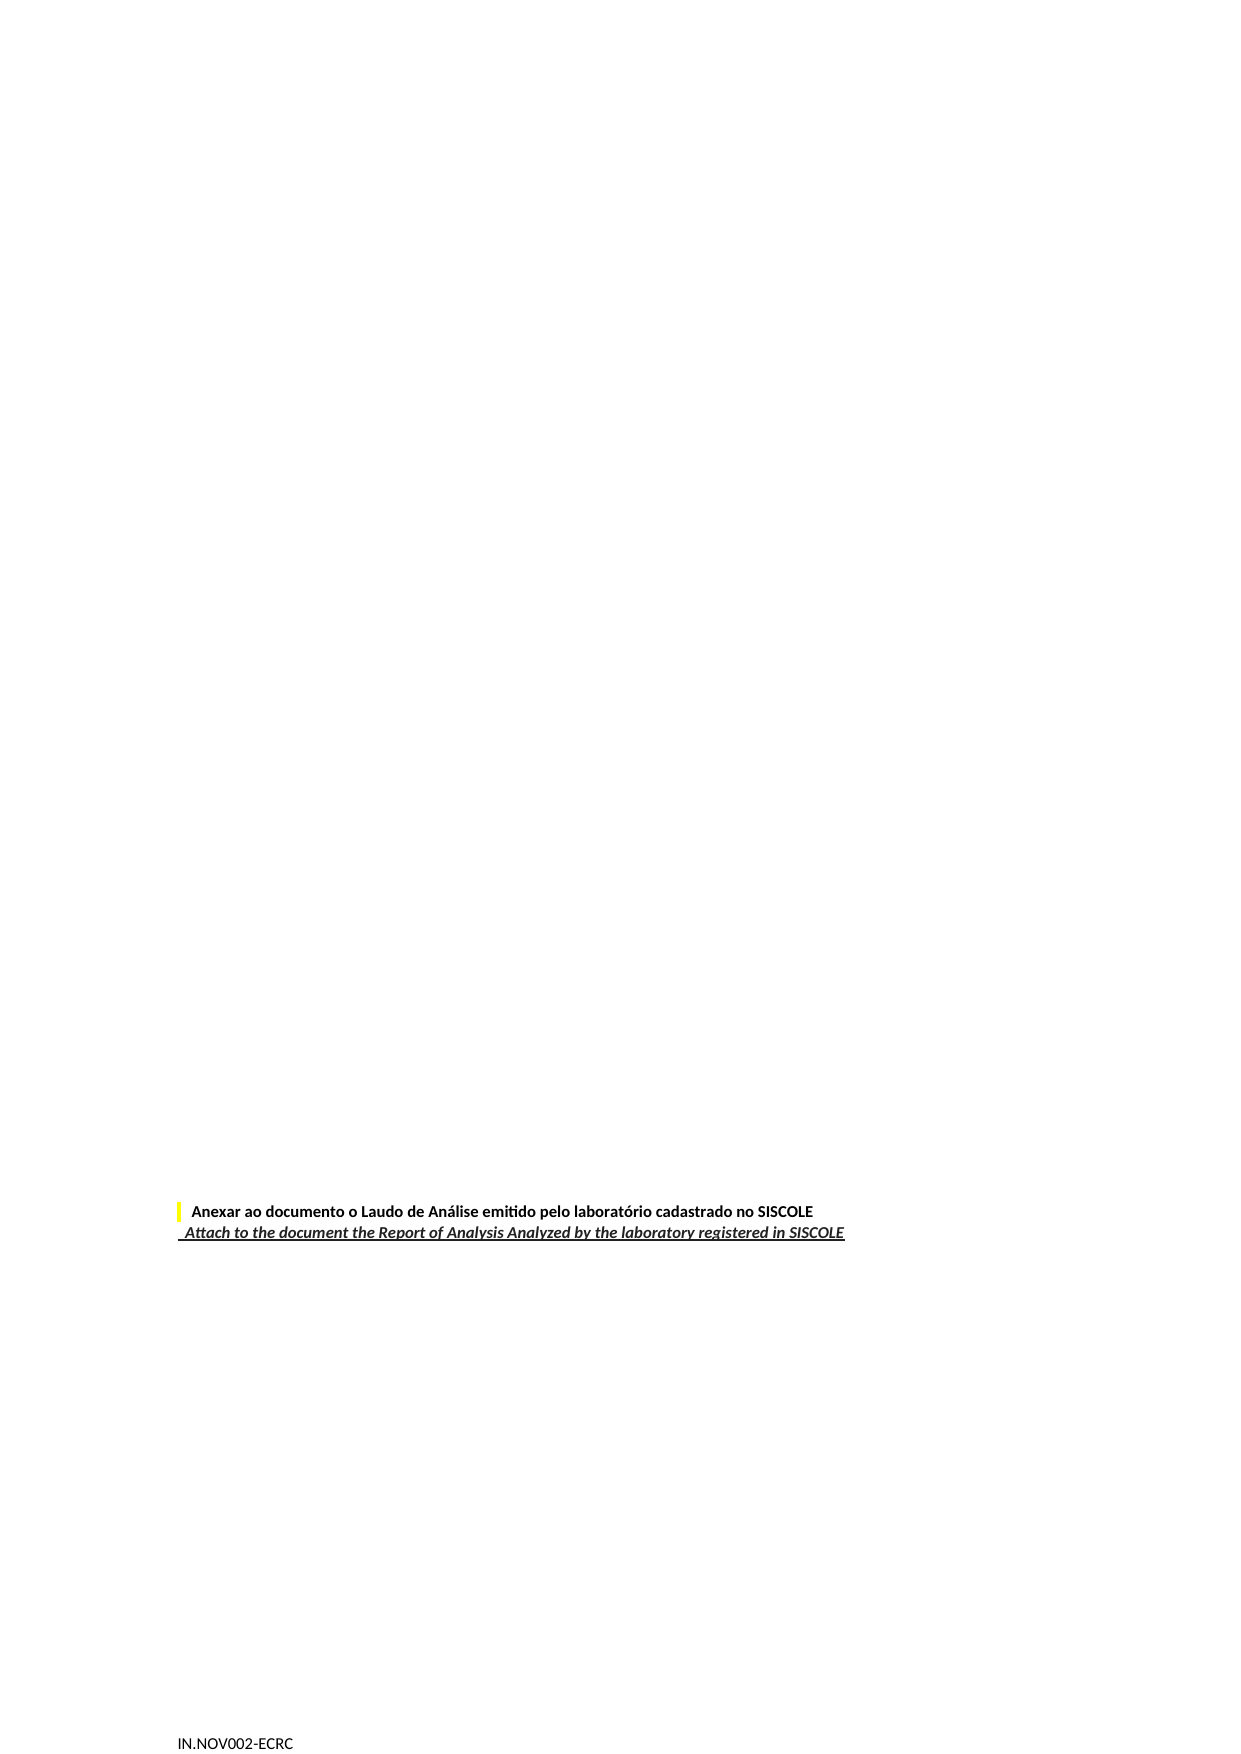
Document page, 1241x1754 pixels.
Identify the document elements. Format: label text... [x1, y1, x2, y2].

text DAnexar ao documento o Laudo de Análise emitido pelo laboratório cadastrado no SISCOLE Attach to the document the Report of Analysis Analyzed by the laboratory registered in SISCOLE [181, 1202, 1138, 1242]
